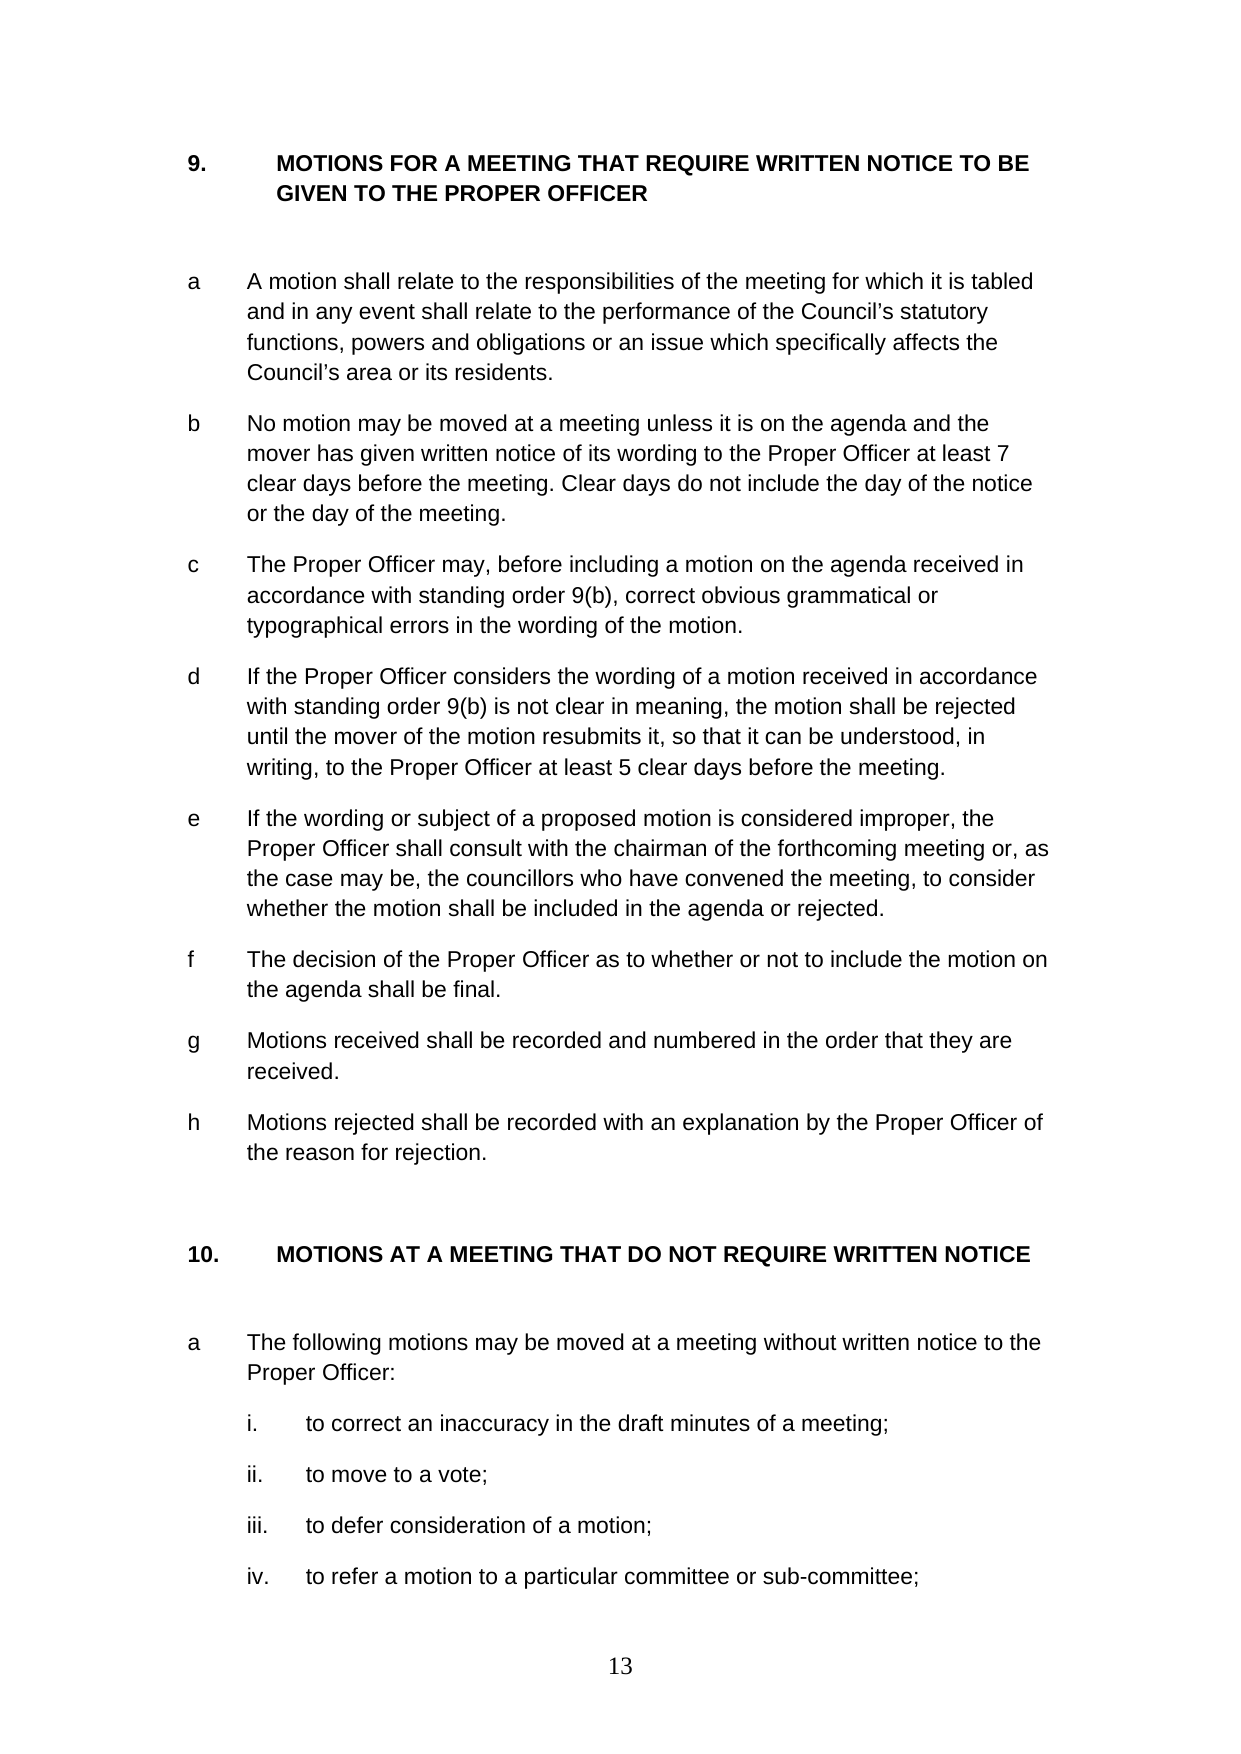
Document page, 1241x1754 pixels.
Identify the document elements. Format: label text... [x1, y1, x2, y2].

list The decision of the Proper Officer as to whether or not to include the motion on the agenda shall be final. [187, 946, 1053, 1003]
list to correct an inaccuracy in the draft minutes of a meeting; [247, 1410, 1053, 1436]
list to refer a motion to a particular committee or sub-committee; [247, 1563, 1053, 1589]
list If the Proper Officer considers the wording of a motion received in accordance with standing order 9(b) is not clear in meaning, the motion shall be rejected until the mover of the motion resubmits it, so that it can be understood, in writing, to the Proper Officer at least 5 clear days before the meeting. [187, 663, 1053, 780]
list Motions rejected shall be recorded with an explanation by the Proper Officer of the reason for rejection. [187, 1109, 1053, 1165]
list to defer consideration of a motion; [247, 1512, 1053, 1538]
list The following motions may be moved at a meeting without written notice to the Proper Officer: [187, 1329, 1053, 1385]
list A motion shall relate to the responsibilities of the meeting for which it is tabled and in any event shall relate to the performance of the Council’s statutory functions, powers and obligations or an issue which specifically affects the Council’s area or its residents. [187, 268, 1053, 385]
list If the wording or subject of a proposed motion is considered improper, the Proper Officer shall consult with the chairman of the forthcoming meeting or, as the case may be, the councillors who have convened the meeting, to consider whether the motion shall be included in the agenda or rejected. [187, 804, 1053, 921]
list The Proper Officer may, before including a motion on the agenda received in accordance with standing order 9(b), correct obvious grammatical or typographical errors in the wording of the motion. [187, 551, 1053, 638]
subtitle MOTIONS FOR A MEETING THAT REQUIRE WRITTEN NOTICE TO BE GIVEN TO THE PROPER OFFICER [187, 150, 1053, 242]
list No motion may be moved at a meeting unless it is on the agenda and the mover has given written notice of its wording to the Proper Officer at least 7 clear days before the meeting. Clear days do not include the day of the notice or the day of the meeting. [187, 410, 1053, 527]
list to move to a vote; [247, 1461, 1053, 1487]
list Motions received shall be recorded and numbered in the order that they are received. [187, 1027, 1053, 1084]
subtitle MOTIONS AT A MEETING THAT DO NOT REQUIRE WRITTEN NOTICE [187, 1241, 1053, 1303]
